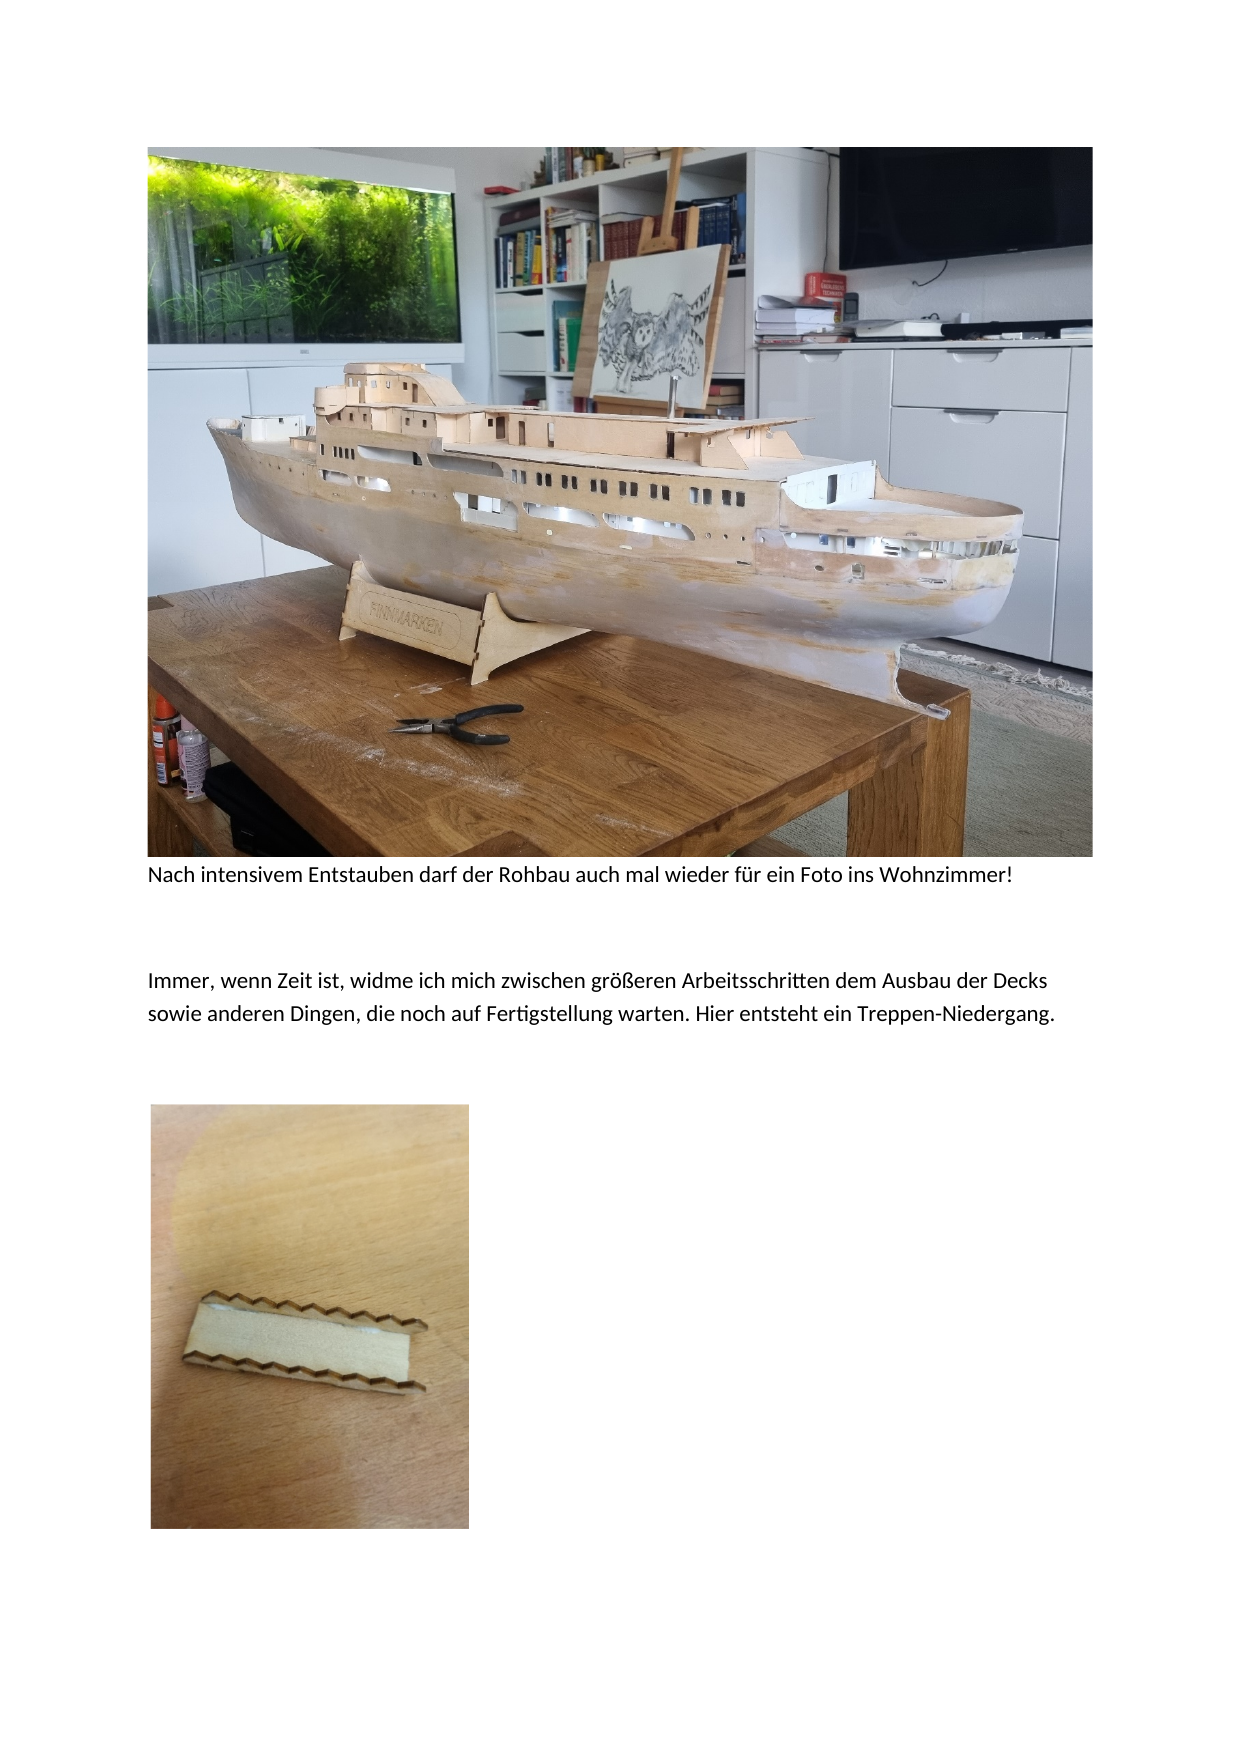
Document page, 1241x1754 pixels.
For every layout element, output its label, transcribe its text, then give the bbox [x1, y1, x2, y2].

picture [151, 1105, 469, 1528]
picture [147, 147, 1093, 857]
text Nach intensivem Entstauben darf der Rohbau auch mal wieder für ein Foto ins Wohnzimmer! [148, 857, 1093, 888]
text Immer, wenn Zeit ist, widme ich mich zwischen größeren Arbeitsschritten dem Ausbau der Decks sowie anderen Dingen, die noch auf Fertigstellung warten. Hier entsteht ein Treppen-Niedergang. [148, 967, 1093, 1027]
